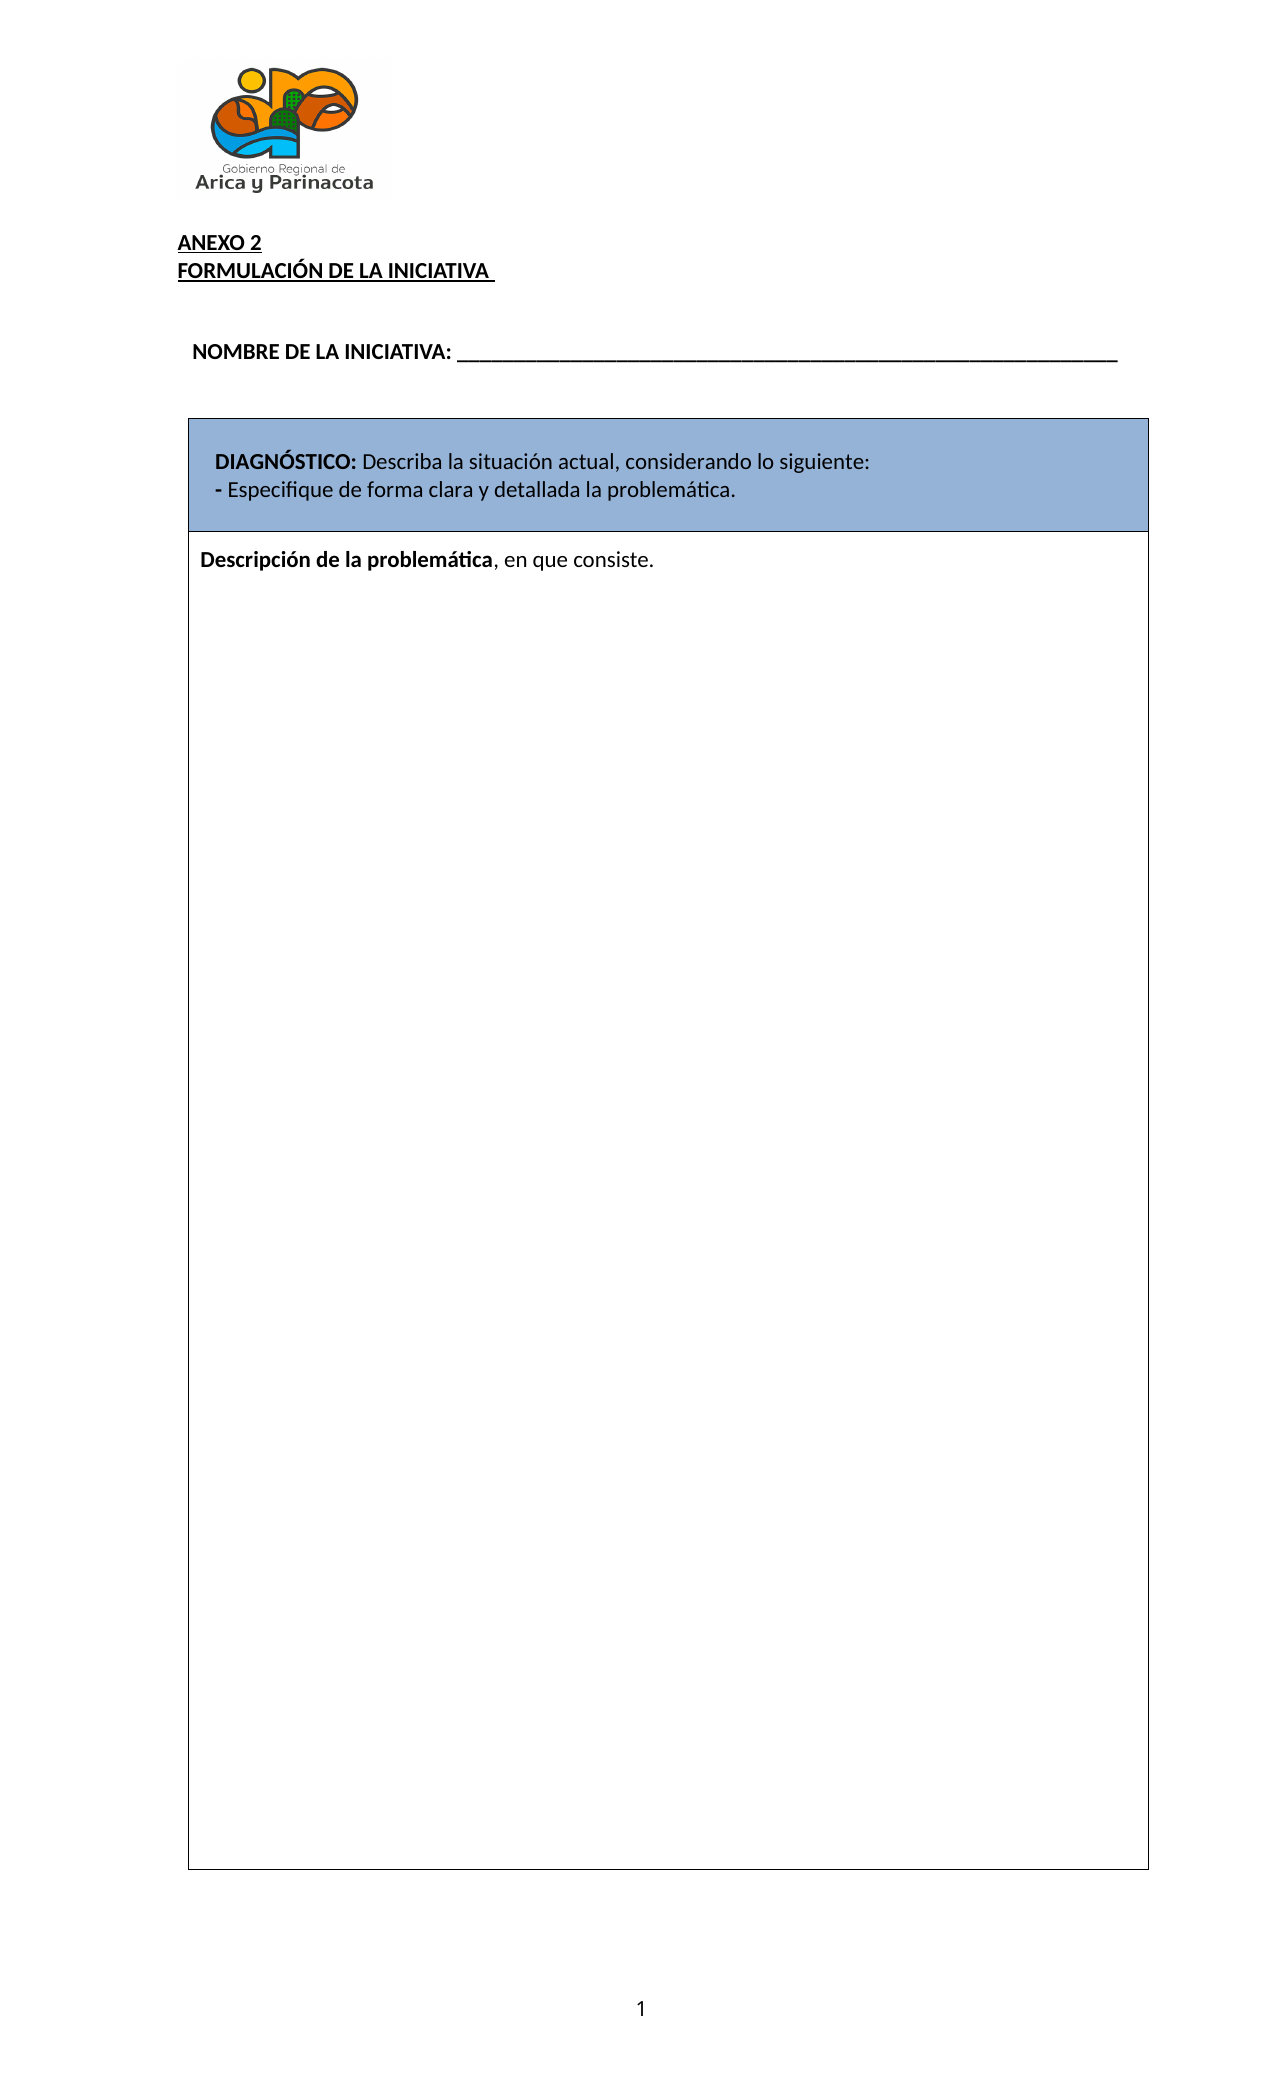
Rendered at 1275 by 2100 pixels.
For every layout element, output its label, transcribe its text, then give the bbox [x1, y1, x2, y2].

text NOMBRE DE LA INICIATIVA: __________________________________________________________ [192, 337, 1122, 365]
table_header DIAGNÓSTICO: Describa la situación actual, considerando lo siguiente: - Especifique de forma clara y detallada la problemática. [189, 419, 1148, 531]
picture [177, 58, 391, 200]
table_cell Descripción de la problemática, en que consiste. [189, 532, 1148, 1869]
text FORMULACIÓN DE LA INICIATIVA [177, 256, 1127, 284]
text ANEXO 2 [177, 228, 1127, 256]
